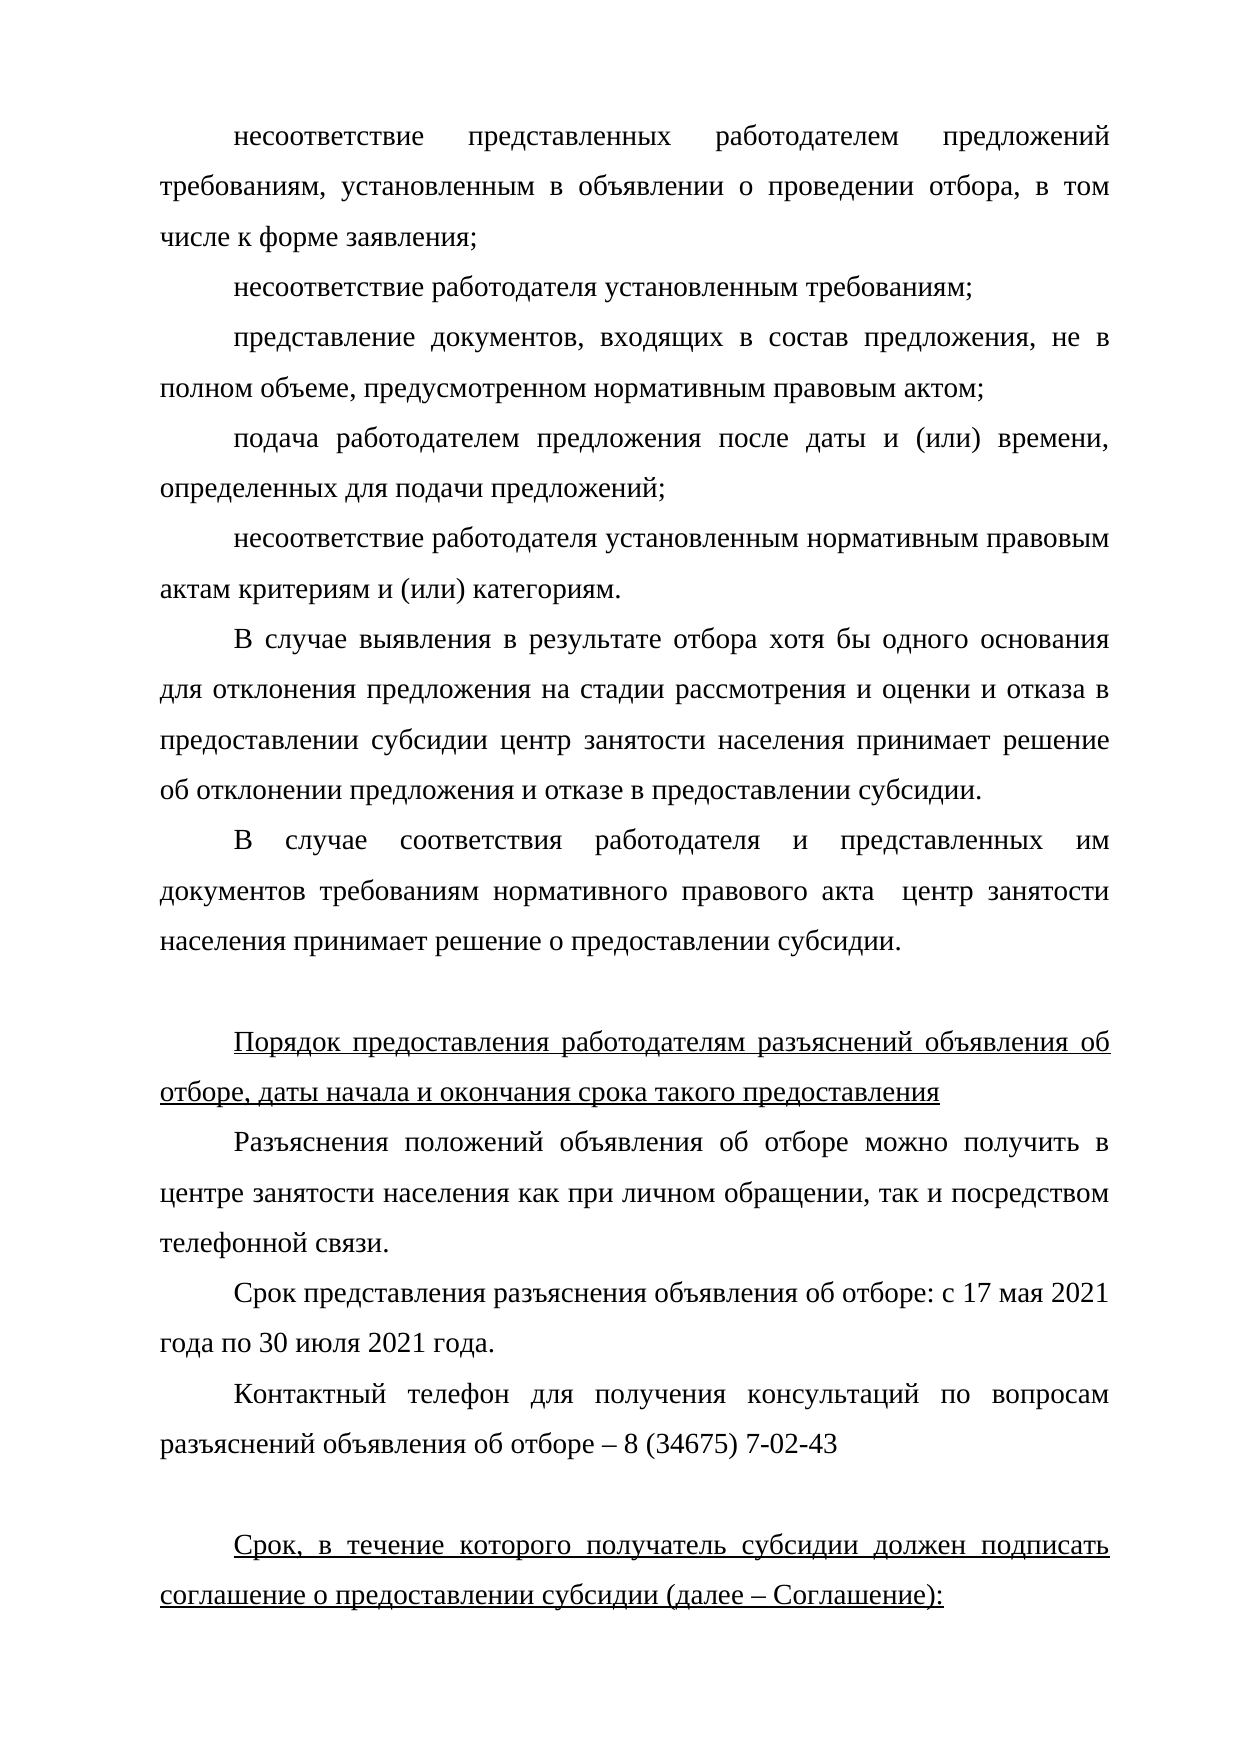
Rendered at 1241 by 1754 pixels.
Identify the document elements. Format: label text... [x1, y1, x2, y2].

text В случае выявления в результате отбора хотя бы одного основания для отклонения предложения на стадии рассмотрения и оценки и отказа в предоставлении субсидии центр занятости населения принимает решение об отклонении предложения и отказе в предоставлении субсидии. [159, 621, 1110, 806]
text несоответствие работодателя установленным нормативным правовым актам критериям и (или) категориям. [159, 521, 1110, 604]
text Срок представления разъяснения объявления об отборе: с 17 мая 2021 года по 30 июля 2021 года. [159, 1275, 1110, 1359]
text подача работодателем предложения после даты и (или) времени, определенных для подачи предложений; [159, 420, 1110, 504]
text несоответствие представленных работодателем предложений требованиям, установленным в объявлении о проведении отбора, в том числе к форме заявления; [159, 118, 1110, 252]
text несоответствие работодателя установленным требованиям; [159, 269, 1110, 303]
text Контактный телефон для получения консультаций по вопросам разъяснений объявления об отборе – 8 (34675) 7-02-43 [159, 1376, 1110, 1460]
text В случае соответствия работодателя и представленных им документов требованиям нормативного правового акта центр занятости населения принимает решение о предоставлении субсидии. [159, 822, 1110, 957]
text Порядок предоставления работодателям разъяснений объявления об отборе, даты начала и окончания срока такого предоставления [159, 1024, 1110, 1108]
text представление документов, входящих в состав предложения, не в полном объеме, предусмотренном нормативным правовым актом; [159, 319, 1110, 403]
text Разъяснения положений объявления об отборе можно получить в центре занятости населения как при личном обращении, так и посредством телефонной связи. [159, 1124, 1110, 1258]
text Срок, в течение которого получатель субсидии должен подписать соглашение о предоставлении субсидии (далее – Соглашение): [159, 1527, 1110, 1611]
